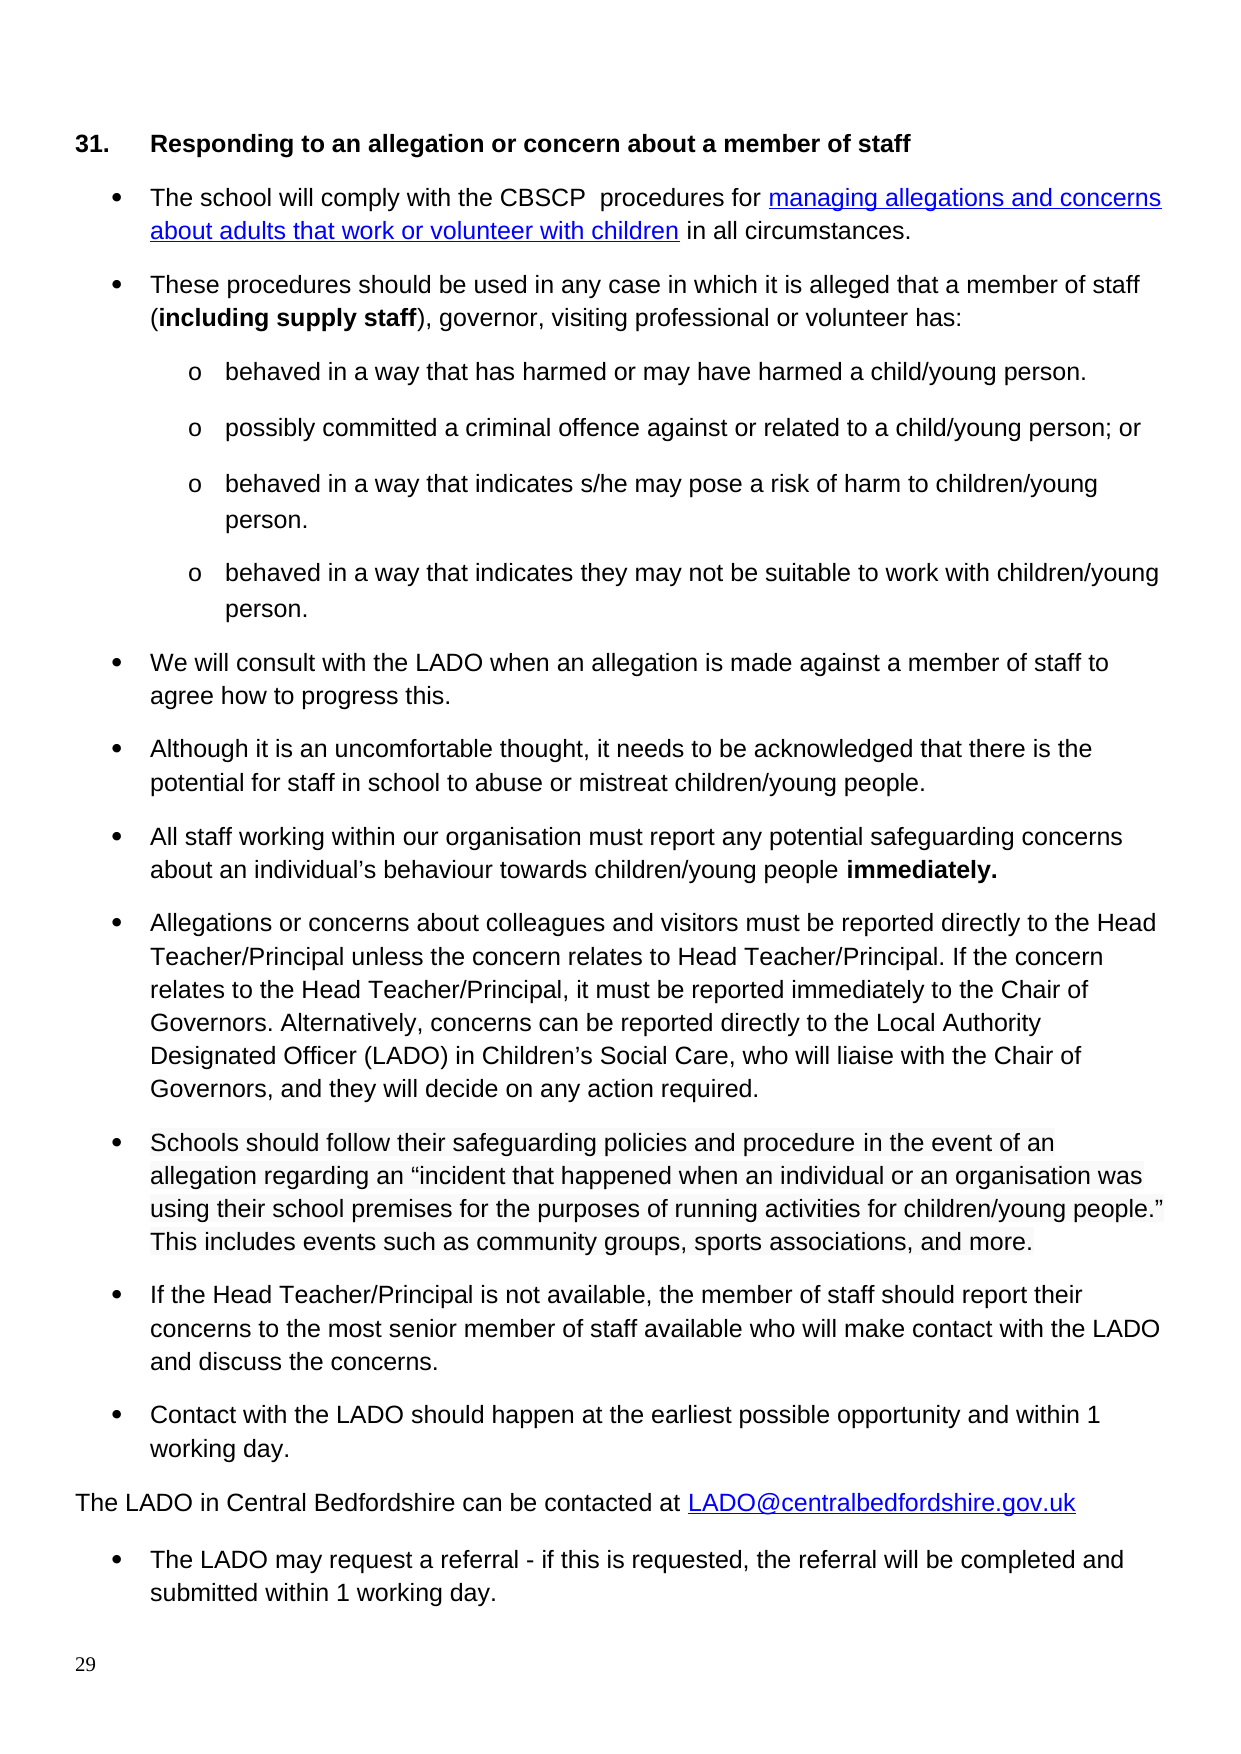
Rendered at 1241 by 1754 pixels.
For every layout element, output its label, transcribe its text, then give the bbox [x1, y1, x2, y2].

text The LADO in Central Bedfordshire can be contacted at LADO@centralbedfordshire.gov.uk [75, 1487, 1165, 1516]
list Contact with the LADO should happen at the earliest possible opportunity and within 1 working day. [112, 1401, 1165, 1462]
list behaved in a way that has harmed or may have harmed a child/young person. [187, 357, 1165, 388]
list Allegations or concerns about colleagues and visitors must be reported directly to the Head Teacher/Principal unless the concern relates to Head Teacher/Principal. If the concern relates to the Head Teacher/Principal, it must be reported immediately to the Chair of Governors. Alternatively, concerns can be reported directly to the Local Authority Designated Officer (LADO) in Children’s Social Care, who will liaise with the Chair of Governors, and they will decide on any action required. [112, 908, 1165, 1102]
list These procedures should be used in any case in which it is alleged that a member of staff (including supply staff), governor, visiting professional or volunteer has: [112, 270, 1165, 332]
list The LADO may request a referral - if this is requested, the referral will be completed and submitted within 1 working day. [112, 1545, 1165, 1607]
list behaved in a way that indicates s/he may pose a risk of harm to children/young person. [187, 469, 1165, 533]
list behaved in a way that indicates they may not be suitable to work with children/young person. [187, 558, 1165, 622]
list The school will comply with the CBSCP procedures for managing allegations and concerns about adults that work or volunteer with children in all circumstances. [112, 183, 1165, 244]
list possibly committed a criminal offence against or related to a child/young person; or [187, 413, 1165, 444]
list Schools should follow their safeguarding policies and procedure in the event of an allegation regarding an “incident that happened when an individual or an organisation was using their school premises for the purposes of running activities for children/young people.” This includes events such as community groups, sports associations, and more. [112, 1127, 1165, 1255]
subtitle 31. Responding to an allegation or concern about a member of staff [75, 129, 1165, 158]
list All staff working within our organisation must report any potential safeguarding concerns about an individual’s behaviour towards children/young people immediately. [112, 821, 1165, 883]
list We will consult with the LADO when an allegation is made against a member of staff to agree how to progress this. [112, 647, 1165, 709]
list Although it is an uncomfortable thought, it needs to be acknowledged that there is the potential for staff in school to abuse or mistreat children/young people. [112, 734, 1165, 796]
list If the Head Teacher/Principal is not available, the member of staff should report their concerns to the most senior member of staff available who will make contact with the LADO and discuss the concerns. [112, 1281, 1165, 1375]
